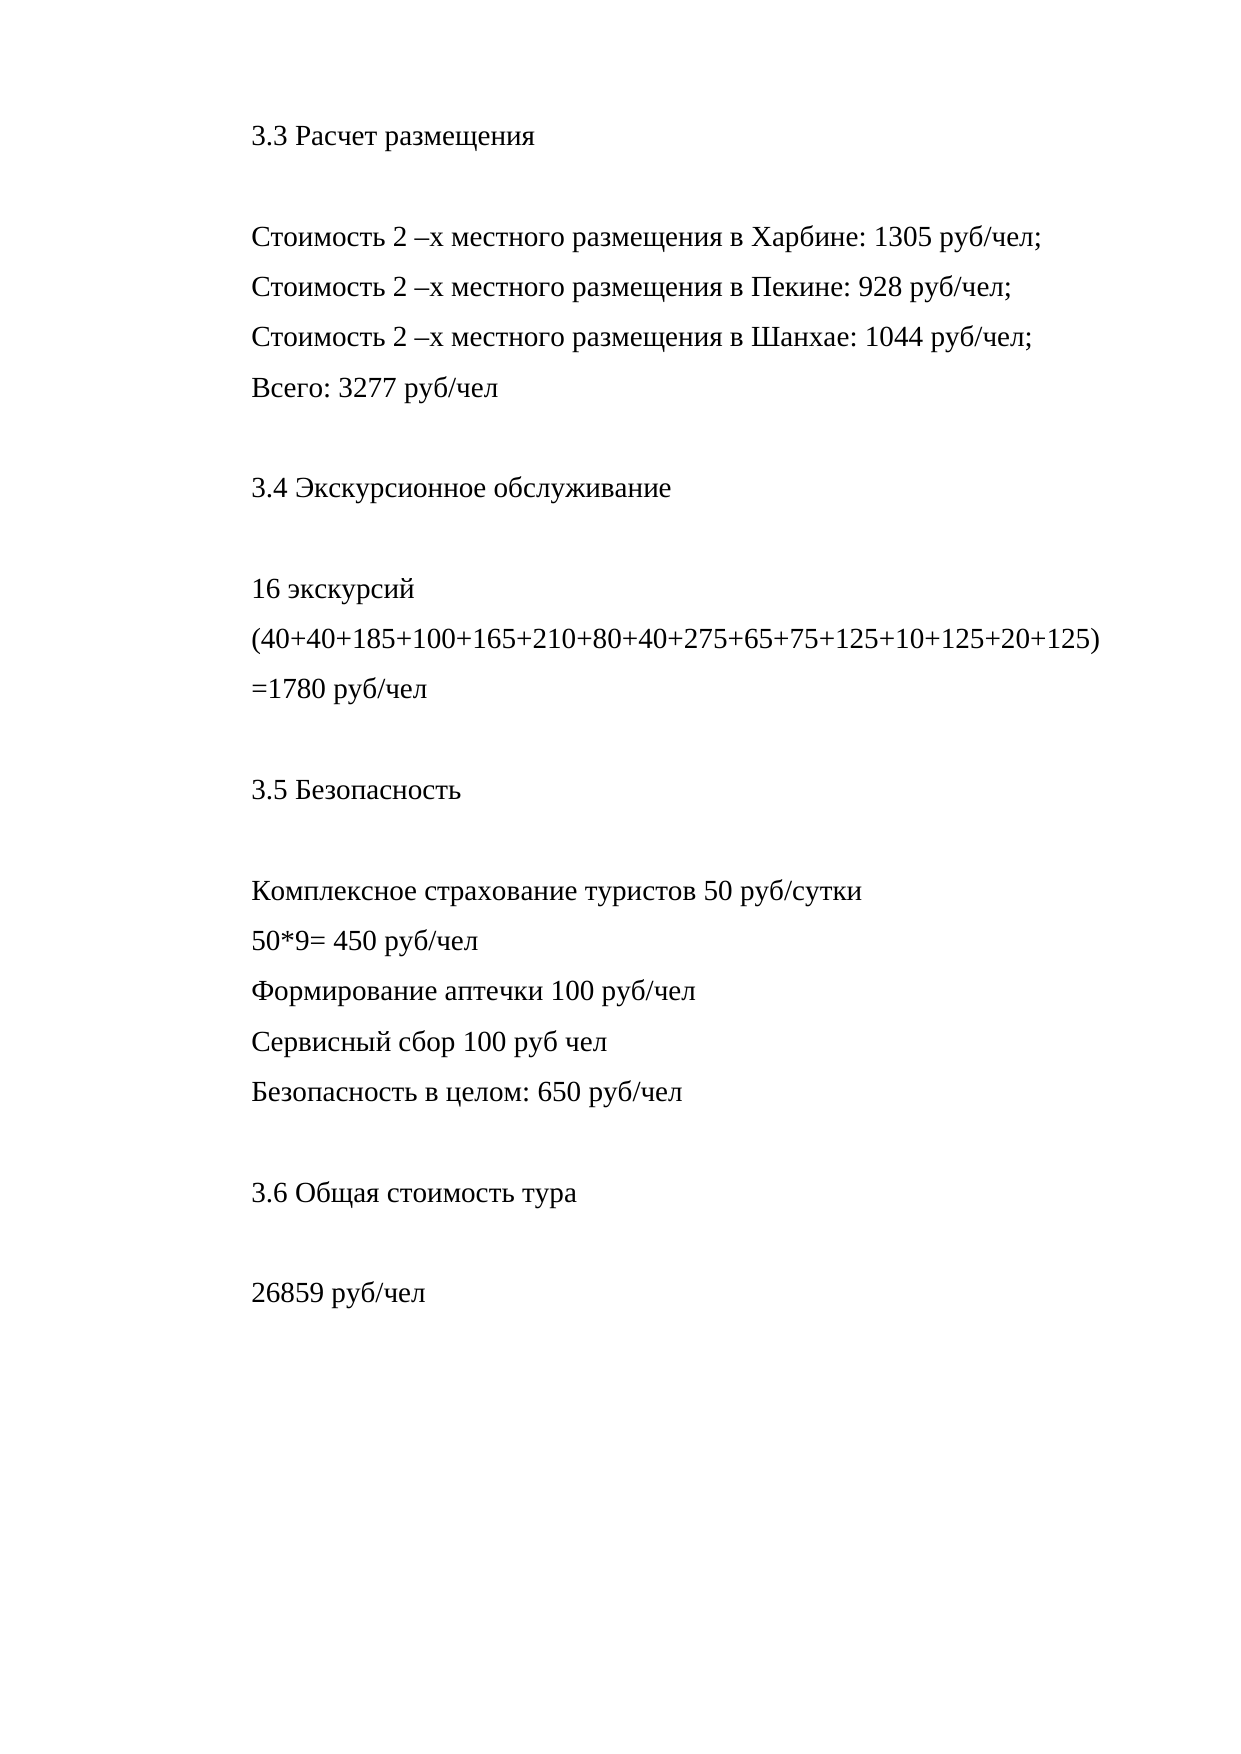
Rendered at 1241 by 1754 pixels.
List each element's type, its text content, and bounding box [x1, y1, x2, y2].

text 16 экскурсий [177, 571, 1152, 604]
text 50*9= 450 руб/чел [177, 923, 1152, 957]
text Стоимость 2 –х местного размещения в Шанхае: 1044 руб/чел; [177, 319, 1152, 353]
text Сервисный сбор 100 руб чел [177, 1024, 1152, 1057]
text Безопасность в целом: 650 руб/чел [177, 1074, 1152, 1108]
text (40+40+185+100+165+210+80+40+275+65+75+125+10+125+20+125) [177, 621, 1152, 655]
text Стоимость 2 –х местного размещения в Пекине: 928 руб/чел; [177, 269, 1152, 303]
text 3.5 Безопасность [177, 772, 1152, 806]
text Всего: 3277 руб/чел [177, 370, 1152, 403]
text 3.4 Экскурсионное обслуживание [177, 470, 1152, 504]
text 26859 руб/чел [177, 1275, 1152, 1309]
text 3.6 Общая стоимость тура [177, 1175, 1152, 1208]
text Формирование аптечки 100 руб/чел [177, 973, 1152, 1007]
text Комплексное страхование туристов 50 руб/сутки [177, 873, 1152, 906]
text Стоимость 2 –х местного размещения в Харбине: 1305 руб/чел; [177, 219, 1152, 252]
text =1780 руб/чел [177, 672, 1152, 705]
text 3.3 Расчет размещения [177, 118, 1152, 152]
